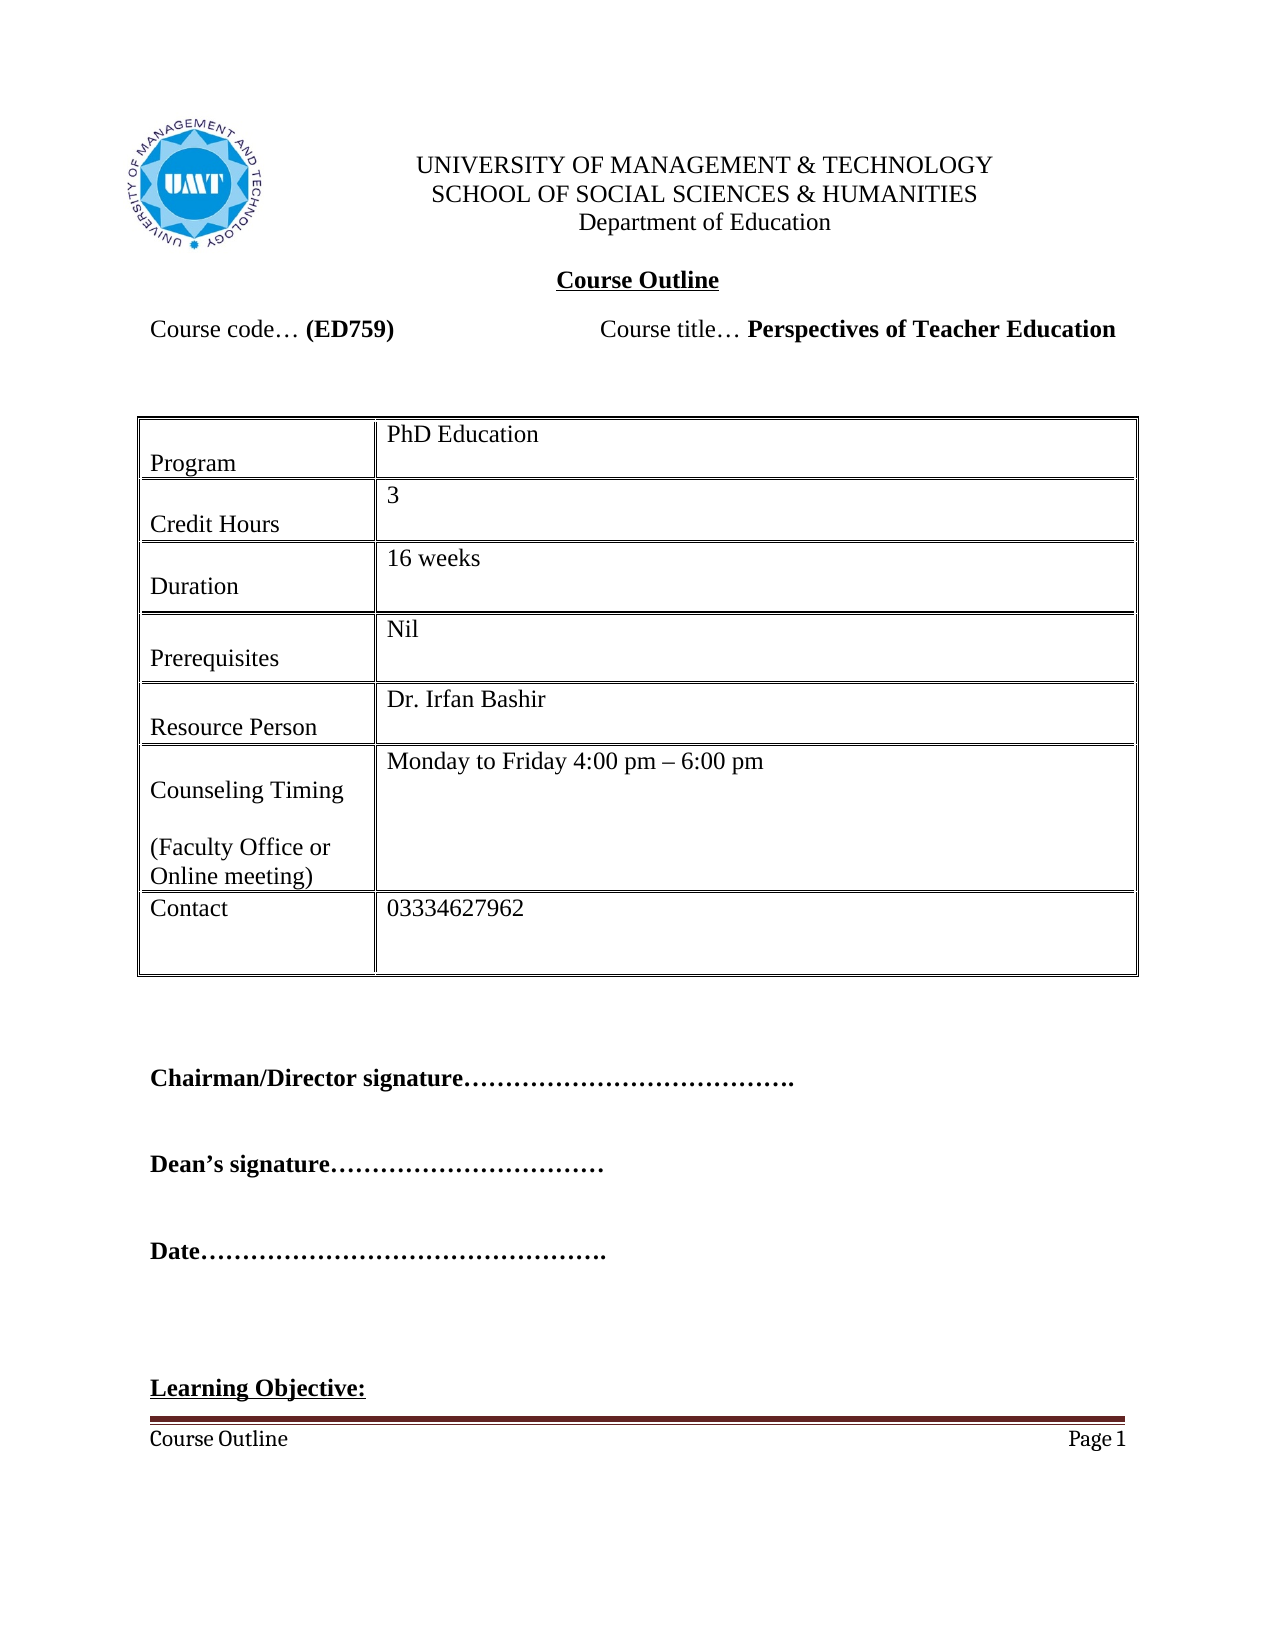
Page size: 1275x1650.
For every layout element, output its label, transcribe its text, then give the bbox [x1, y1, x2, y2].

text Learning Objective: [150, 1373, 1125, 1402]
table_cell Counseling Timing (Faculty Office or Online meeting) [139, 743, 375, 890]
table_header Program [140, 420, 375, 477]
text Dean’s signature…………………………… Date…………………………………………. [150, 1149, 1125, 1264]
table_cell Duration [140, 540, 374, 611]
table_cell Prerequisites [140, 611, 374, 681]
text Course code… (ED759) Course title… Perspectives of Teacher Education [150, 314, 1125, 343]
text Department of Education [265, 207, 1125, 236]
table_cell Monday to Friday 4:00 pm – 6:00 pm [375, 743, 1138, 890]
text UNIVERSITY OF MANAGEMENT & TECHNOLOGY [265, 150, 1125, 179]
text SCHOOL OF SOCIAL SCIENCES & HUMANITIES [265, 179, 1125, 207]
table_header PhD Education [375, 420, 1136, 477]
table_cell 03334627962 [375, 890, 1138, 974]
table_cell Credit Hours [139, 477, 375, 539]
table_cell 16 weeks [377, 540, 1136, 611]
table_cell Dr. Irfan Bashir [377, 681, 1136, 743]
text Course Outline [150, 265, 1125, 294]
table_cell Nil [377, 611, 1136, 681]
table_cell Resource Person [140, 681, 374, 743]
table_cell Contact [139, 890, 375, 974]
text Chairman/Director signature…………………………………. [150, 1063, 1125, 1092]
picture [121, 111, 265, 258]
table_cell 3 [375, 477, 1138, 539]
